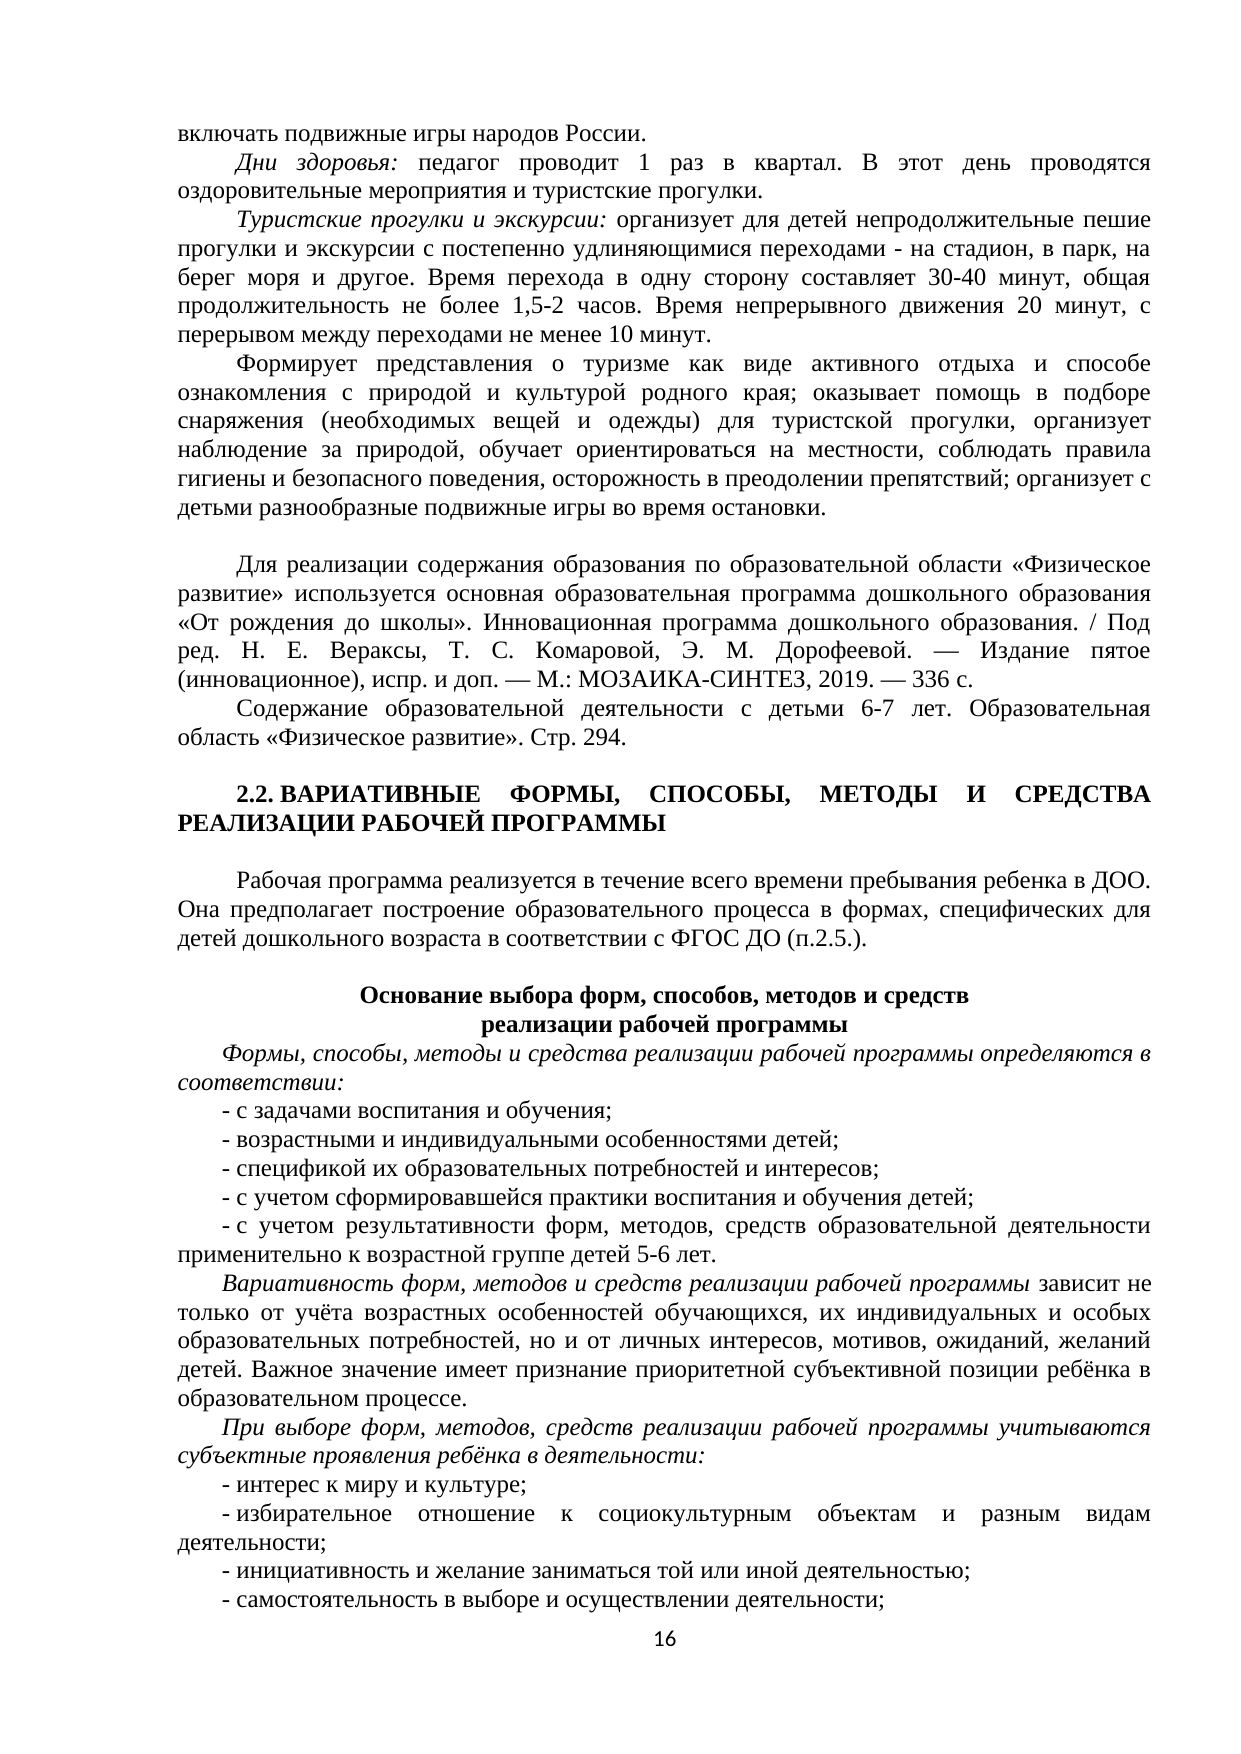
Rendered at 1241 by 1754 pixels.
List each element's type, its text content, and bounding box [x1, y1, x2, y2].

text - избирательное отношение к социокультурным объектам и разным видам деятельности; [177, 1498, 1152, 1556]
text При выборе форм, методов, средств реализации рабочей программы учитываются субъектные проявления ребёнка в деятельности: [177, 1412, 1152, 1469]
text реализации рабочей программы [177, 1009, 1152, 1038]
text 2.2. ВАРИАТИВНЫЕ ФОРМЫ, СПОСОБЫ, МЕТОДЫ И СРЕДСТВА РЕАЛИЗАЦИИ РАБОЧЕЙ ПРОГРАММЫ [177, 779, 1152, 837]
text Дни здоровья: педагог проводит 1 раз в квартал. В этот день проводятся оздоровительные мероприятия и туристские прогулки. [177, 147, 1152, 204]
text Рабочая программа реализуется в течение всего времени пребывания ребенка в ДОО. Она предполагает построение образовательного процесса в формах, специфических для детей дошкольного возраста в соответствии с ФГОС ДО (п.2.5.). [177, 866, 1152, 952]
text Основание выбора форм, способов, методов и средств [177, 981, 1152, 1009]
text - с учетом сформировавшейся практики воспитания и обучения детей; [177, 1182, 1152, 1211]
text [177, 118, 1152, 147]
text Содержание образовательной деятельности с детьми 6-7 лет. Образовательная область «Физическое развитие». Стр. 294. [177, 693, 1152, 751]
text - инициативность и желание заниматься той или иной деятельностью; [177, 1556, 1152, 1584]
text - спецификой их образовательных потребностей и интересов; [177, 1153, 1152, 1182]
text - с задачами воспитания и обучения; [177, 1096, 1152, 1124]
text Вариативность форм, методов и средств реализации рабочей программы зависит не только от учёта возрастных особенностей обучающихся, их индивидуальных и особых образовательных потребностей, но и от личных интересов, мотивов, ожиданий, желаний детей. Важное значение имеет признание приоритетной субъективной позиции ребёнка в образовательном процессе. [177, 1268, 1152, 1412]
text Туристские прогулки и экскурсии: организует для детей непродолжительные пешие прогулки и экскурсии с постепенно удлиняющимися переходами - на стадион, в парк, на берег моря и другое. Время перехода в одну сторону составляет 30-40 минут, общая продолжительность не более 1,5-2 часов. Время непрерывного движения 20 минут, с перерывом между переходами не менее 10 минут. [177, 204, 1152, 348]
text - самостоятельность в выборе и осуществлении деятельности; [177, 1584, 1152, 1613]
text Формирует представления о туризме как виде активного отдыха и способе ознакомления с природой и культурой родного края; оказывает помощь в подборе снаряжения (необходимых вещей и одежды) для туристской прогулки, организует наблюдение за природой, обучает ориентироваться на местности, соблюдать правила гигиены и безопасного поведения, осторожность в преодолении препятствий; организует с детьми разнообразные подвижные игры во время остановки. [177, 348, 1152, 521]
text - с учетом результативности форм, методов, средств образовательной деятельности применительно к возрастной группе детей 5-6 лет. [177, 1211, 1152, 1268]
text - интерес к миру и культуре; [177, 1469, 1152, 1498]
text - возрастными и индивидуальными особенностями детей; [177, 1124, 1152, 1153]
text Формы, способы, методы и средства реализации рабочей программы определяются в соответствии: [177, 1038, 1152, 1096]
text Для реализации содержания образования по образовательной области «Физическое развитие» используется основная образовательная программа дошкольного образования «От рождения до школы». Инновационная программа дошкольного образования. / Под ред. Н. Е. Вераксы, Т. С. Комаровой, Э. М. Дорофеевой. — Издание пятое (инновационное), испр. и доп. — М.: МОЗАИКА-СИНТЕЗ, 2019. — 336 с. [177, 549, 1152, 693]
